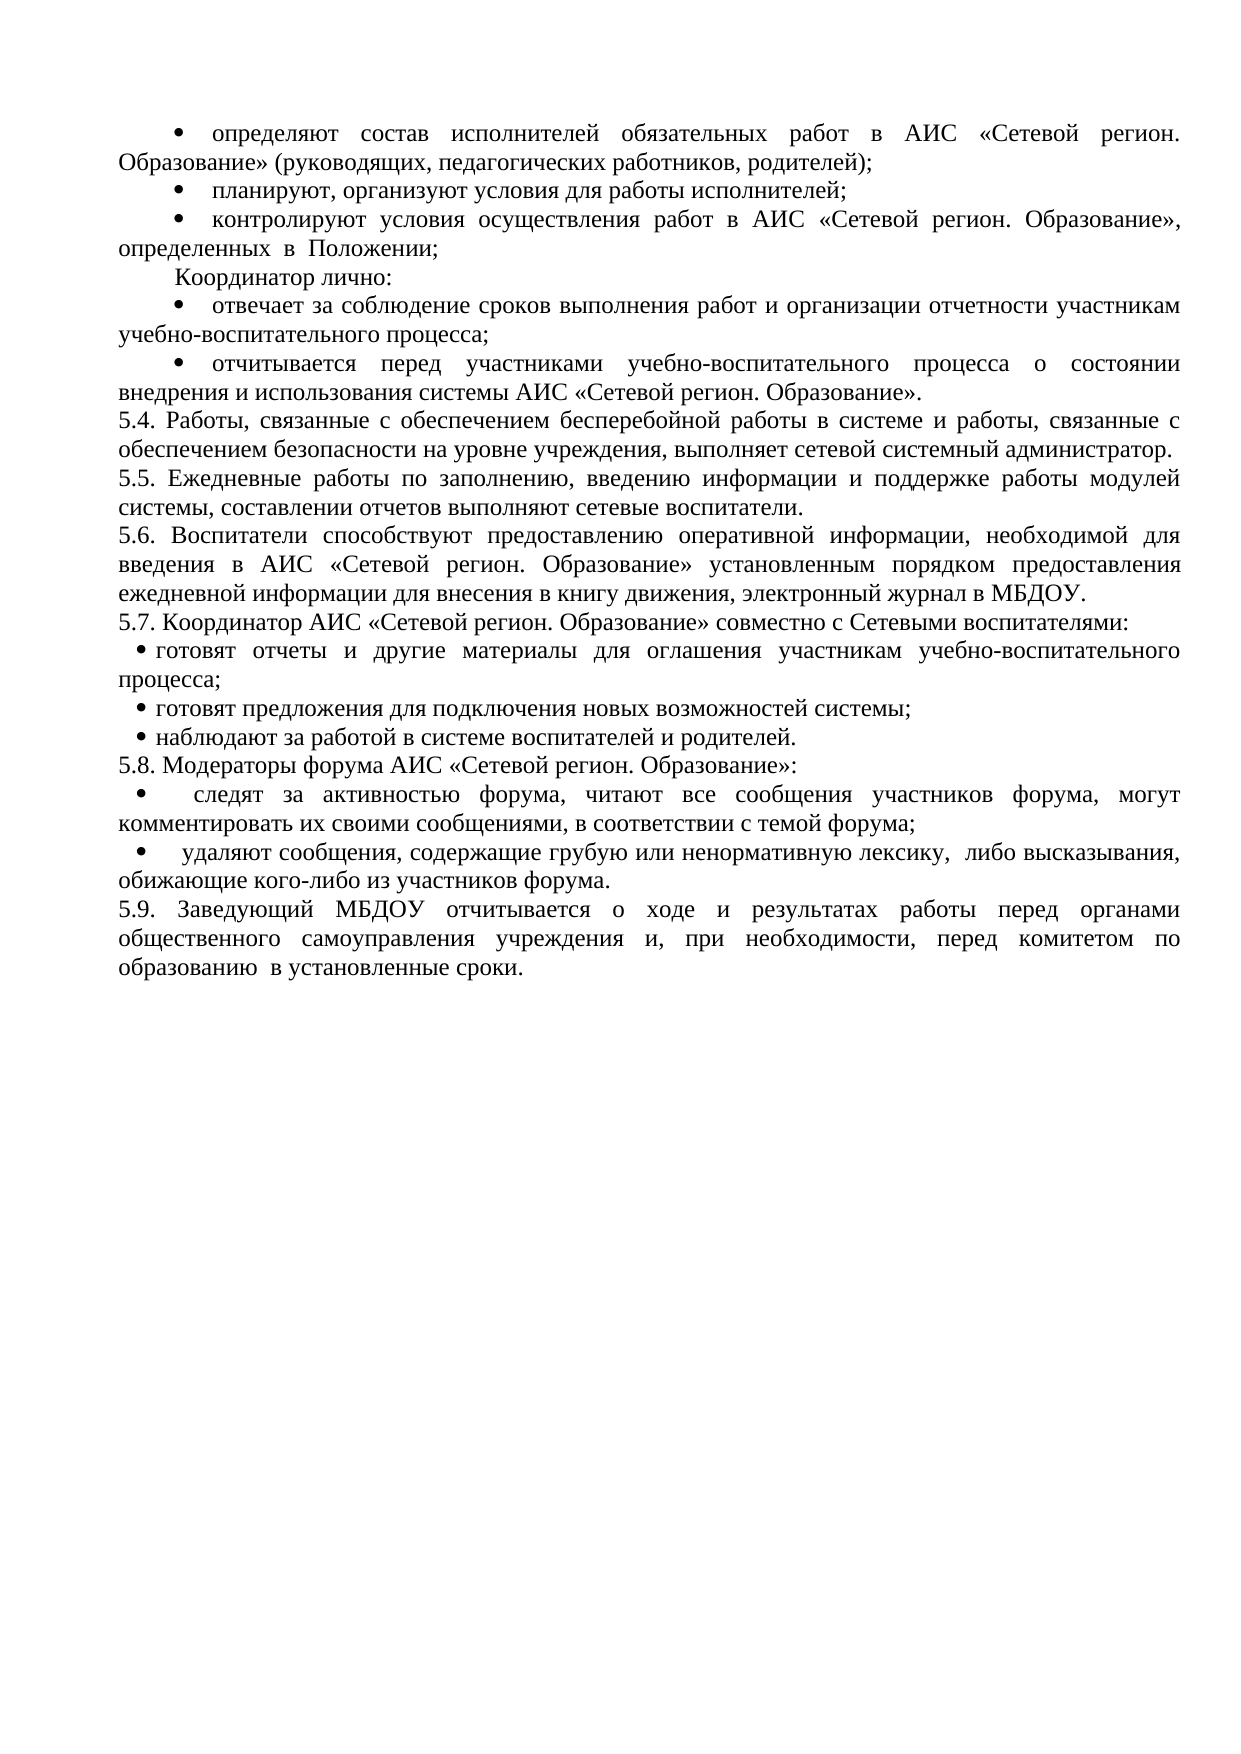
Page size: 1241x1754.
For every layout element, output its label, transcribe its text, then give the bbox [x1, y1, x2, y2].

list наблюдают за работой в системе воспитателей и родителей. [118, 722, 1181, 751]
list отвечает за соблюдение сроков выполнения работ и организации отчетности участникам учебно-воспитательного процесса; [118, 291, 1181, 348]
text 5.9. Заведующий МБДОУ отчитывается о ходе и результатах работы перед органами общественного самоуправления учреждения и, при необходимости, перед комитетом по образованию в установленные сроки. [118, 894, 1181, 981]
text Координатор лично: [118, 262, 1181, 291]
text 5.5. Ежедневные работы по заполнению, введению информации и поддержке работы модулей системы, составлении отчетов выполняют сетевые воспитатели. [118, 463, 1181, 521]
text 5.7. Координатор АИС «Сетевой регион. Образование» совместно с Сетевыми воспитателями: [118, 607, 1181, 636]
list отчитывается перед участниками учебно-воспитательного процесса о состоянии внедрения и использования системы АИС «Сетевой регион. Образование». [118, 348, 1181, 406]
list планируют, организуют условия для работы исполнителей; [118, 176, 1181, 204]
list готовят отчеты и другие материалы для оглашения участникам учебно-воспитательного процесса; [118, 636, 1181, 693]
list готовят предложения для подключения новых возможностей системы; [118, 693, 1181, 722]
text 5.8. Модераторы форума АИС «Сетевой регион. Образование»: [118, 751, 1181, 779]
list удаляют сообщения, содержащие грубую или ненормативную лексику, либо высказывания, обижающие кого-либо из участников форума. [118, 837, 1181, 894]
list следят за активностью форума, читают все сообщения участников форума, могут комментировать их своими сообщениями, в соответствии с темой форума; [118, 779, 1181, 837]
text 5.4. Работы, связанные с обеспечением бесперебойной работы в системе и работы, связанные с обеспечением безопасности на уровне учреждения, выполняет сетевой системный администратор. [118, 406, 1181, 463]
list контролируют условия осуществления работ в АИС «Сетевой регион. Образование», определенных в Положении; [118, 204, 1181, 262]
text 5.6. Воспитатели способствуют предоставлению оперативной информации, необходимой для введения в АИС «Сетевой регион. Образование» установленным порядком предоставления ежедневной информации для внесения в книгу движения, электронный журнал в МБДОУ. [118, 521, 1181, 607]
list определяют состав исполнителей обязательных работ в АИС «Сетевой регион. Образование» (руководящих, педагогических работников, родителей); [118, 118, 1181, 176]
